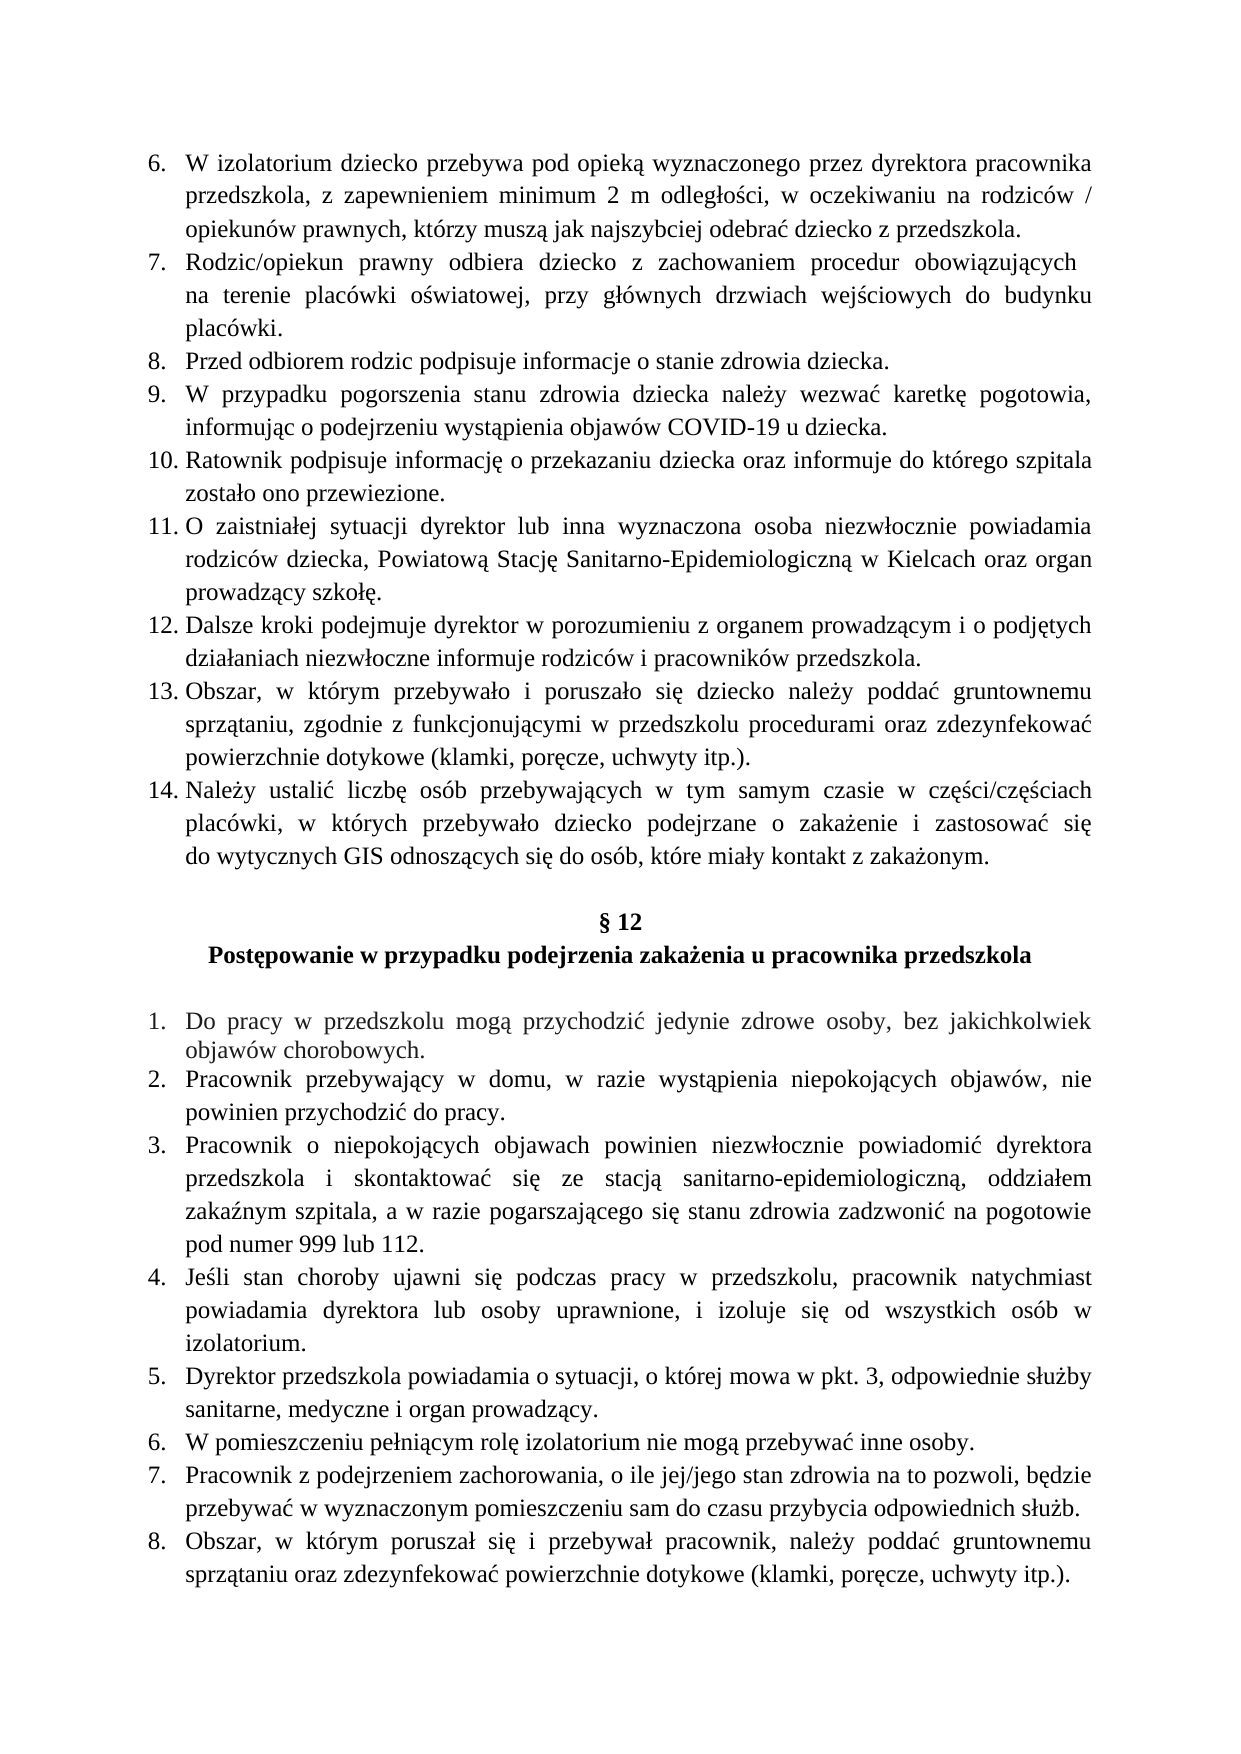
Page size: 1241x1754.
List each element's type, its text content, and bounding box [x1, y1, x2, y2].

list Należy ustalić liczbę osób przebywających w tym samym czasie w części/częściach placówki, w których przebywało dziecko podejrzane o zakażenie i zastosować się do wytycznych GIS odnoszących się do osób, które miały kontakt z zakażonym. [148, 775, 1093, 870]
list Pracownik o niepokojących objawach powinien niezwłocznie powiadomić dyrektora przedszkola i skontaktować się ze stacją sanitarno-epidemiologiczną, oddziałem zakaźnym szpitala, a w razie pogarszającego się stanu zdrowia zadzwonić na pogotowie pod numer 999 lub 112. [148, 1130, 1093, 1257]
list Pracownik z podejrzeniem zachorowania, o ile jej/jego stan zdrowia na to pozwoli, będzie przebywać w wyznaczonym pomieszczeniu sam do czasu przybycia odpowiednich służb. [148, 1460, 1093, 1522]
list W przypadku pogorszenia stanu zdrowia dziecka należy wezwać karetkę pogotowia, informując o podejrzeniu wystąpienia objawów COVID-19 u dziecka. [148, 379, 1093, 441]
text Postępowanie w przypadku podejrzenia zakażenia u pracownika przedszkola [148, 940, 1093, 969]
list Dalsze kroki podejmuje dyrektor w porozumieniu z organem prowadzącym i o podjętych działaniach niezwłoczne informuje rodziców i pracowników przedszkola. [148, 610, 1093, 672]
list O zaistniałej sytuacji dyrektor lub inna wyznaczona osoba niezwłocznie powiadamia rodziców dziecka, Powiatową Stację Sanitarno-Epidemiologiczną w Kielcach oraz organ prowadzący szkołę. [148, 511, 1093, 606]
list Jeśli stan choroby ujawni się podczas pracy w przedszkolu, pracownik natychmiast powiadamia dyrektora lub osoby uprawnione, i izoluje się od wszystkich osób w izolatorium. [148, 1262, 1093, 1357]
list Przed odbiorem rodzic podpisuje informacje o stanie zdrowia dziecka. [148, 346, 1093, 374]
list W pomieszczeniu pełniącym rolę izolatorium nie mogą przebywać inne osoby. [148, 1427, 1093, 1456]
list Ratownik podpisuje informację o przekazaniu dziecka oraz informuje do którego szpitala zostało ono przewiezione. [148, 445, 1093, 507]
list W izolatorium dziecko przebywa pod opieką wyznaczonego przez dyrektora pracownika przedszkola, z zapewnieniem minimum 2 m odległości, w oczekiwaniu na rodziców / opiekunów prawnych, którzy muszą jak najszybciej odebrać dziecko z przedszkola. [148, 148, 1093, 242]
list Dyrektor przedszkola powiadamia o sytuacji, o której mowa w pkt. 3, odpowiednie służby sanitarne, medyczne i organ prowadzący. [148, 1361, 1093, 1423]
list Rodzic/opiekun prawny odbiera dziecko z zachowaniem procedur obowiązujących na terenie placówki oświatowej, przy głównych drzwiach wejściowych do budynku placówki. [148, 247, 1093, 341]
list Obszar, w którym poruszał się i przebywał pracownik, należy poddać gruntownemu sprzątaniu oraz zdezynfekować powierzchnie dotykowe (klamki, poręcze, uchwyty itp.). [148, 1526, 1093, 1588]
list Do pracy w przedszkolu mogą przychodzić jedynie zdrowe osoby, bez jakichkolwiek objawów chorobowych. [148, 1006, 1093, 1064]
list Obszar, w którym przebywało i poruszało się dziecko należy poddać gruntownemu sprzątaniu, zgodnie z funkcjonującymi w przedszkolu procedurami oraz zdezynfekować powierzchnie dotykowe (klamki, poręcze, uchwyty itp.). [148, 676, 1093, 771]
text § 12 [148, 907, 1093, 936]
list Pracownik przebywający w domu, w razie wystąpienia niepokojących objawów, nie powinien przychodzić do pracy. [148, 1064, 1093, 1125]
